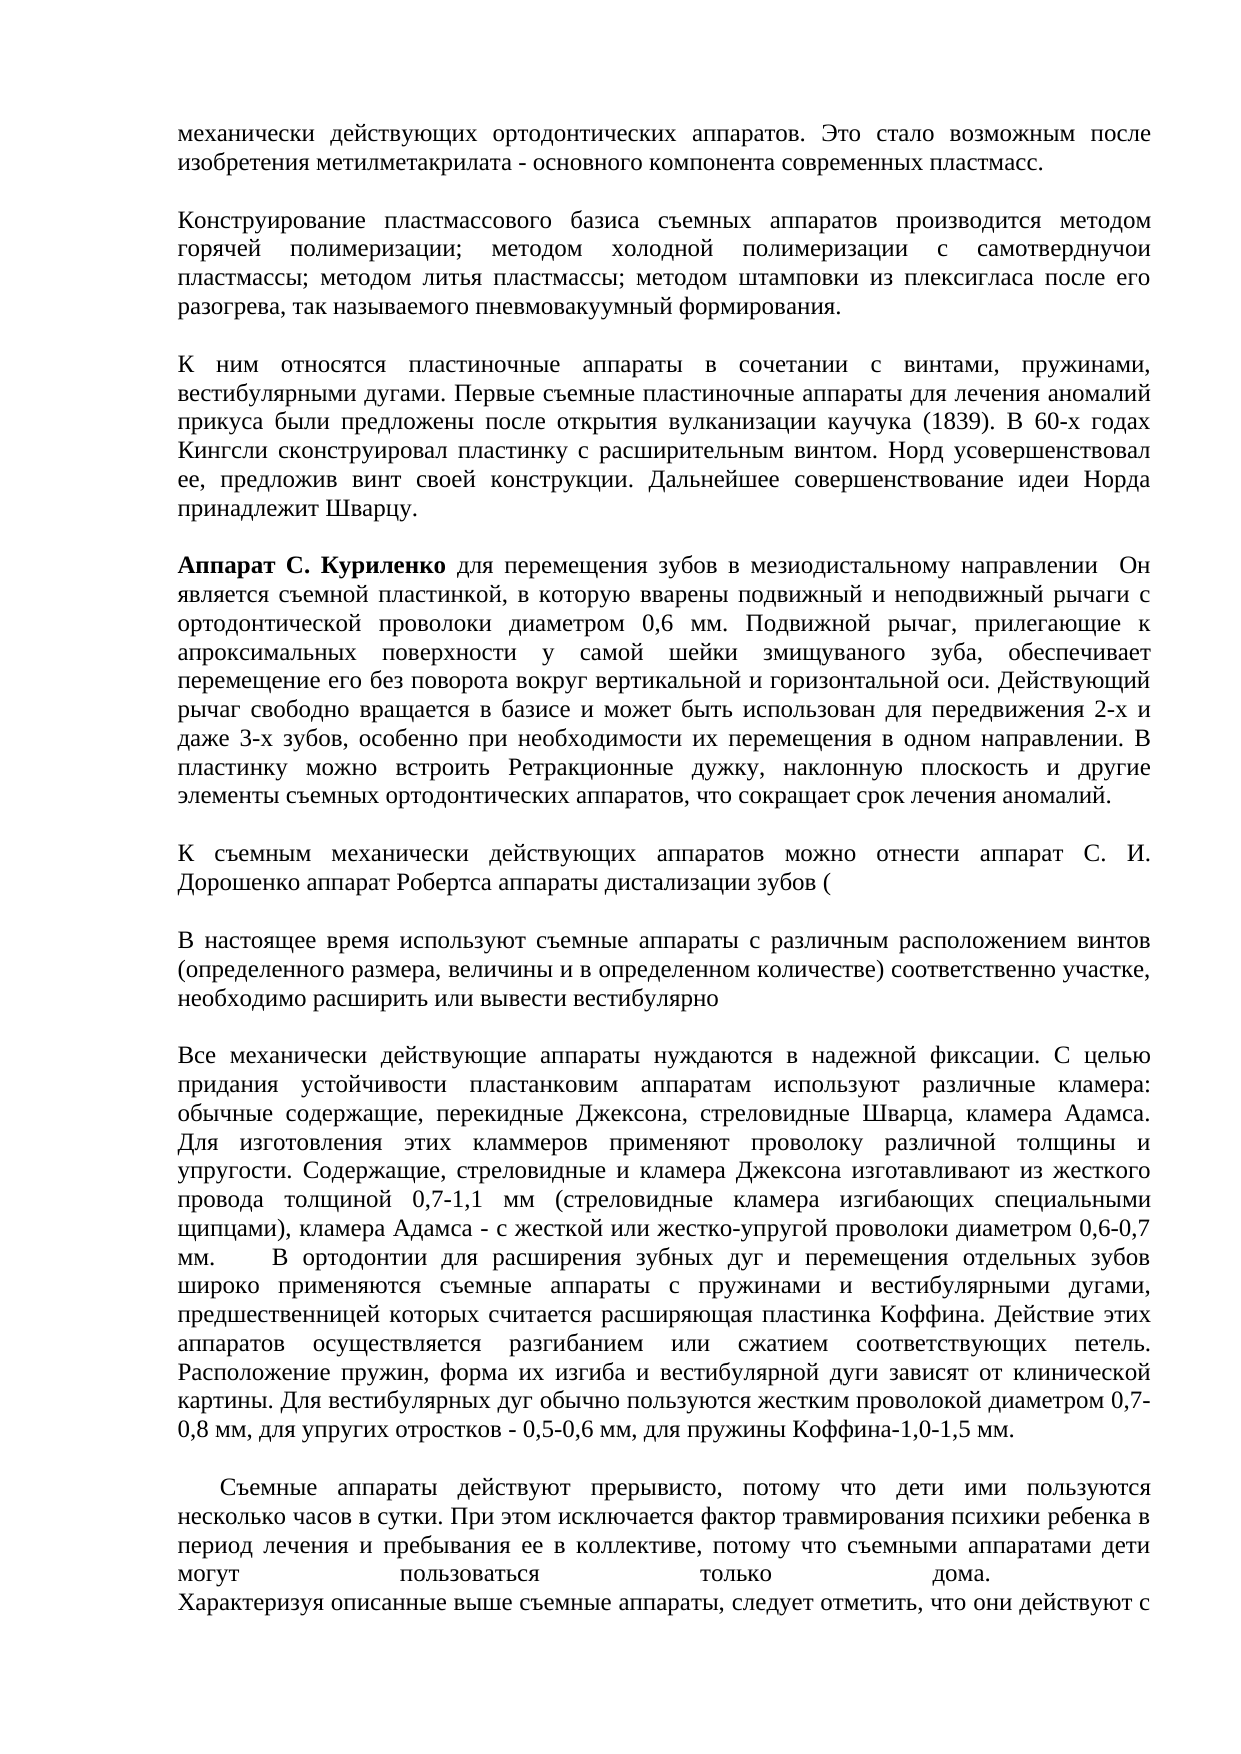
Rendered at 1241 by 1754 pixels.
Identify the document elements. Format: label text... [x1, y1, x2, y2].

text В настоящее время используют съемные аппараты с различным расположением винтов (определенного размера, величины и в определенном количестве) соответственно участке, необходимо расширить или вывести вестибулярно [177, 925, 1152, 1011]
text Аппарат С. Куриленко для перемещения зубов в мезиодистальному направлении Он является съемной пластинкой, в которую вварены подвижный и неподвижный рычаги с ортодонтической проволоки диаметром 0,6 мм. Подвижной рычаг, прилегающие к апроксимальных поверхности у самой шейки змищуваного зуба, обеспечивает перемещение его без поворота вокруг вертикальной и горизонтальной оси. Действующий рычаг свободно вращается в базисе и может быть использован для передвижения 2-х и даже 3-х зубов, особенно при необходимости их перемещения в одном направлении. В пластинку можно встроить Ретракционные дужку, наклонную плоскость и другие элементы съемных ортодонтических аппаратов, что сокращает срок лечения аномалий. [177, 551, 1152, 809]
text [177, 118, 1152, 176]
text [177, 1472, 1152, 1616]
text Все механически действующие аппараты нуждаются в надежной фиксации. С целью придания устойчивости пластанковим аппаратам используют различные кламера: обычные содержащие, перекидные Джексона, стреловидные Шварца, кламера Адамса. Для изготовления этих кламмеров применяют проволоку различной толщины и упругости. Содержащие, стреловидные и кламера Джексона изготавливают из жесткого провода толщиной 0,7-1,1 мм (стреловидные кламера изгибающих специальными щипцами), кламера Адамса - с жесткой или жестко-упругой проволоки диаметром 0,6-0,7 мм. В ортодонтии для расширения зубных дуг и перемещения отдельных зубов широко применяются съемные аппараты с пружинами и вестибулярными дугами, предшественницей которых считается расширяющая пластинка Коффина. Действие этих аппаратов осуществляется разгибанием или сжатием соответствующих петель. Расположение пружин, форма их изгиба и вестибулярной дуги зависят от клинической картины. Для вестибулярных дуг обычно пользуются жестким проволокой диаметром 0,7-0,8 мм, для упругих отростков - 0,5-0,6 мм, для пружины Коффина-1,0-1,5 мм. [177, 1041, 1152, 1443]
text К ним относятся пластиночные аппараты в сочетании с винтами, пружинами, вестибулярными дугами. Первые съемные пластиночные аппараты для лечения аномалий прикуса были предложены после открытия вулканизации каучука (1839). В 60-х годах Кингсли сконструировал пластинку с расширительным винтом. Норд усовершенствовал ее, предложив винт своей конструкции. Дальнейшее совершенствование идеи Норда принадлежит Шварцу. [177, 349, 1152, 521]
text Конструирование пластмассового базиса съемных аппаратов производится методом горячей полимеризации; методом холодной полимеризации с самотверднучои пластмассы; методом литья пластмассы; методом штамповки из плексигласа после его разогрева, так называемого пневмовакуумный формирования. [177, 205, 1152, 320]
text К съемным механически действующих аппаратов можно отнести аппарат С. И. Дорошенко аппарат Робертса аппараты дистализации зубов ( [177, 838, 1152, 896]
